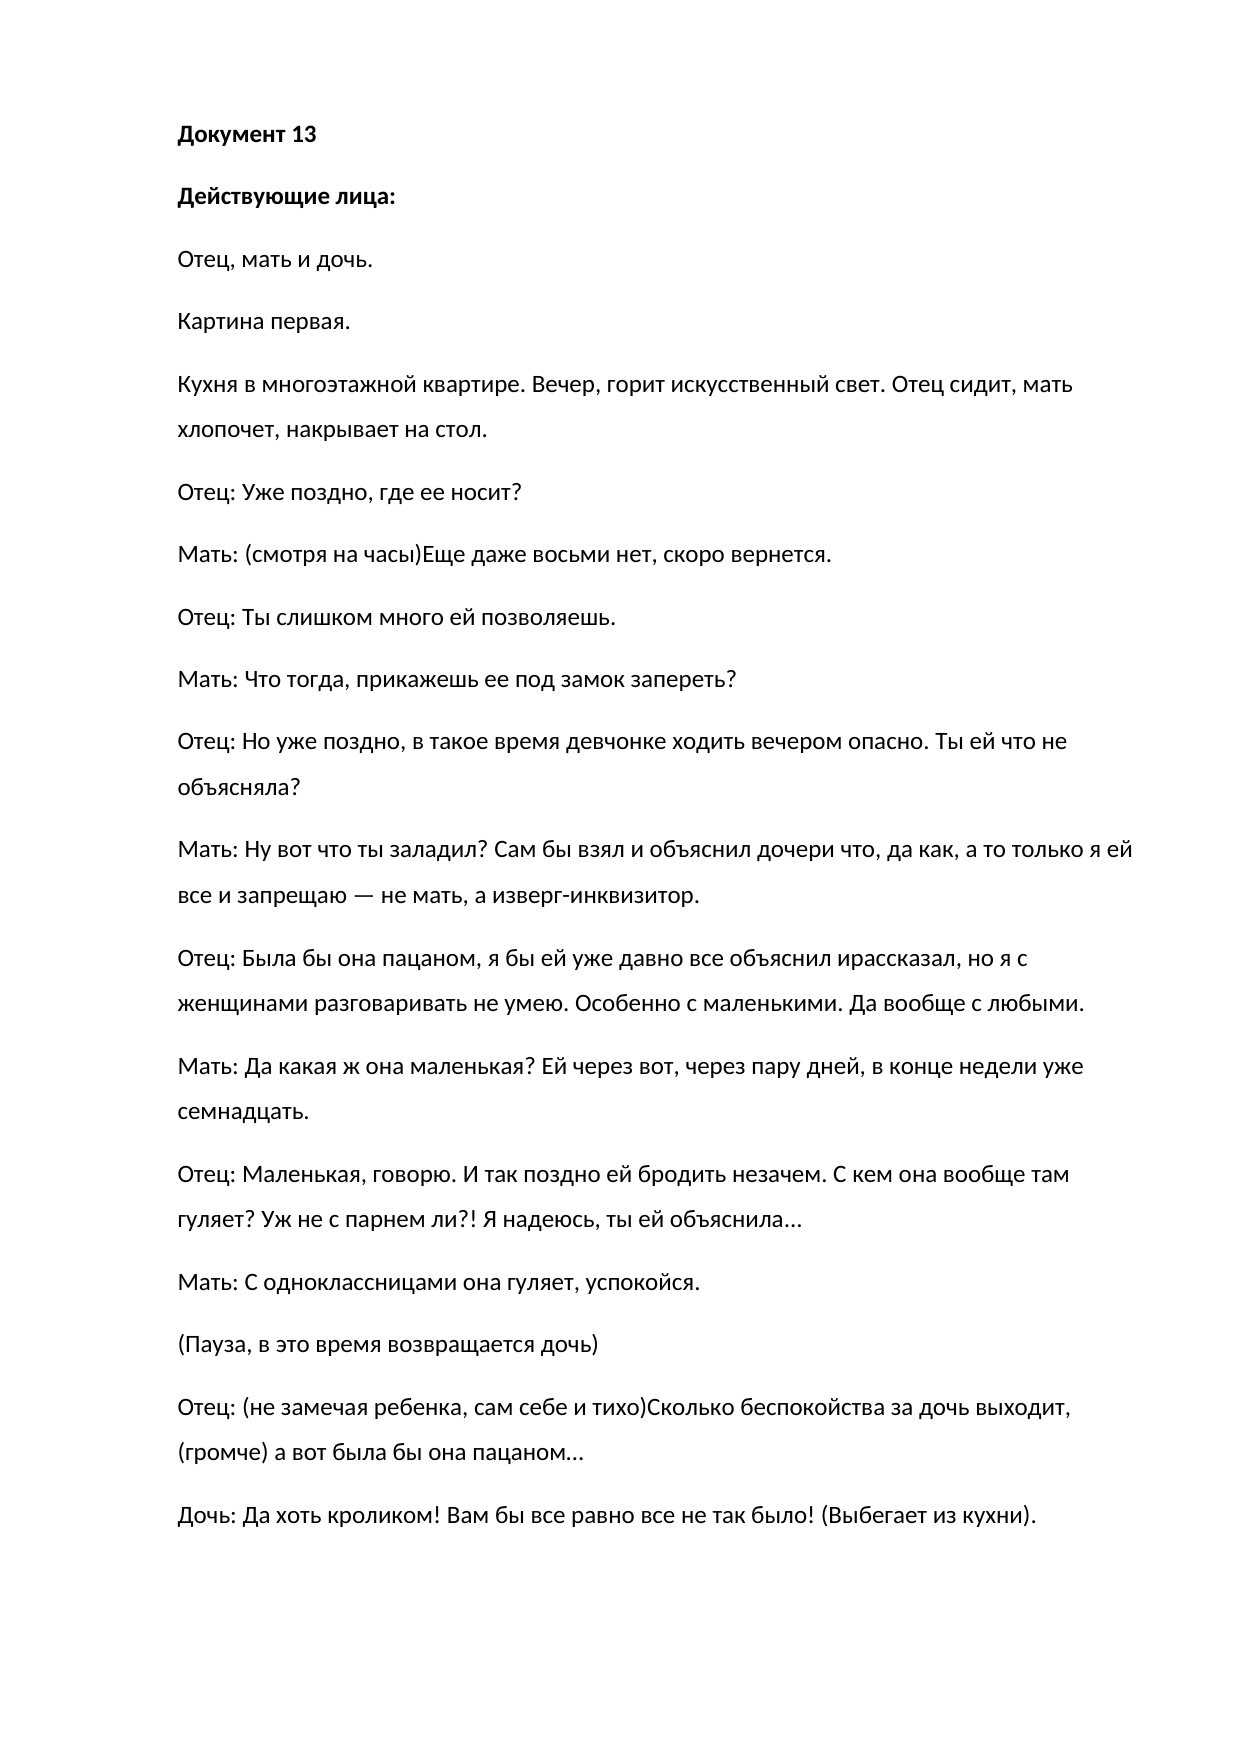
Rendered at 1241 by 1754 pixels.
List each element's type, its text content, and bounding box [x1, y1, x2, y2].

text Мать: Что тогда, прикажешь ее под замок запереть? [177, 663, 1152, 693]
text Отец: Маленькая, говорю. И так поздно ей бродить незачем. С кем она вообще там гуляет? Уж не с парнем ли?! Я надеюсь, ты ей объяснила... [177, 1158, 1152, 1234]
text Документ 13 [177, 118, 1152, 149]
text Картина первая. [177, 305, 1152, 336]
text Мать: (смотря на часы)Еще даже восьми нет, скоро вернется. [177, 538, 1152, 569]
text Отец: Но уже поздно, в такое время девчонке ходить вечером опасно. Ты ей что не объясняла? [177, 725, 1152, 802]
text Кухня в многоэтажной квартире. Вечер, горит искусственный свет. Отец сидит, мать хлопочет, накрывает на стол. [177, 368, 1152, 444]
text Отец, мать и дочь. [177, 243, 1152, 273]
text Отец: Ты слишком много ей позволяешь. [177, 601, 1152, 631]
text Отец: Была бы она пацаном, я бы ей уже давно все объяснил ирассказал, но я с женщинами разговаривать не умею. Особенно с маленькими. Да вообще с любыми. [177, 942, 1152, 1018]
text Дочь: Да хоть кроликом! Вам бы все равно все не так было! (Выбегает из кухни). [177, 1499, 1152, 1529]
text Мать: Да какая ж она маленькая? Ей через вот, через пару дней, в конце недели уже семнадцать. [177, 1050, 1152, 1126]
text (Пауза, в это время возвращается дочь) [177, 1328, 1152, 1359]
text Отец: (не замечая ребенка, сам себе и тихо)Сколько беспокойства за дочь выходит, (громче) а вот была бы она пацаном… [177, 1391, 1152, 1467]
text Действующие лица: [177, 181, 1152, 211]
text Мать: С одноклассницами она гуляет, успокойся. [177, 1266, 1152, 1297]
text Мать: Ну вот что ты заладил? Сам бы взял и объяснил дочери что, да как, а то только я ей все и запрещаю — не мать, а изверг-инквизитор. [177, 833, 1152, 910]
text Отец: Уже поздно, где ее носит? [177, 476, 1152, 506]
